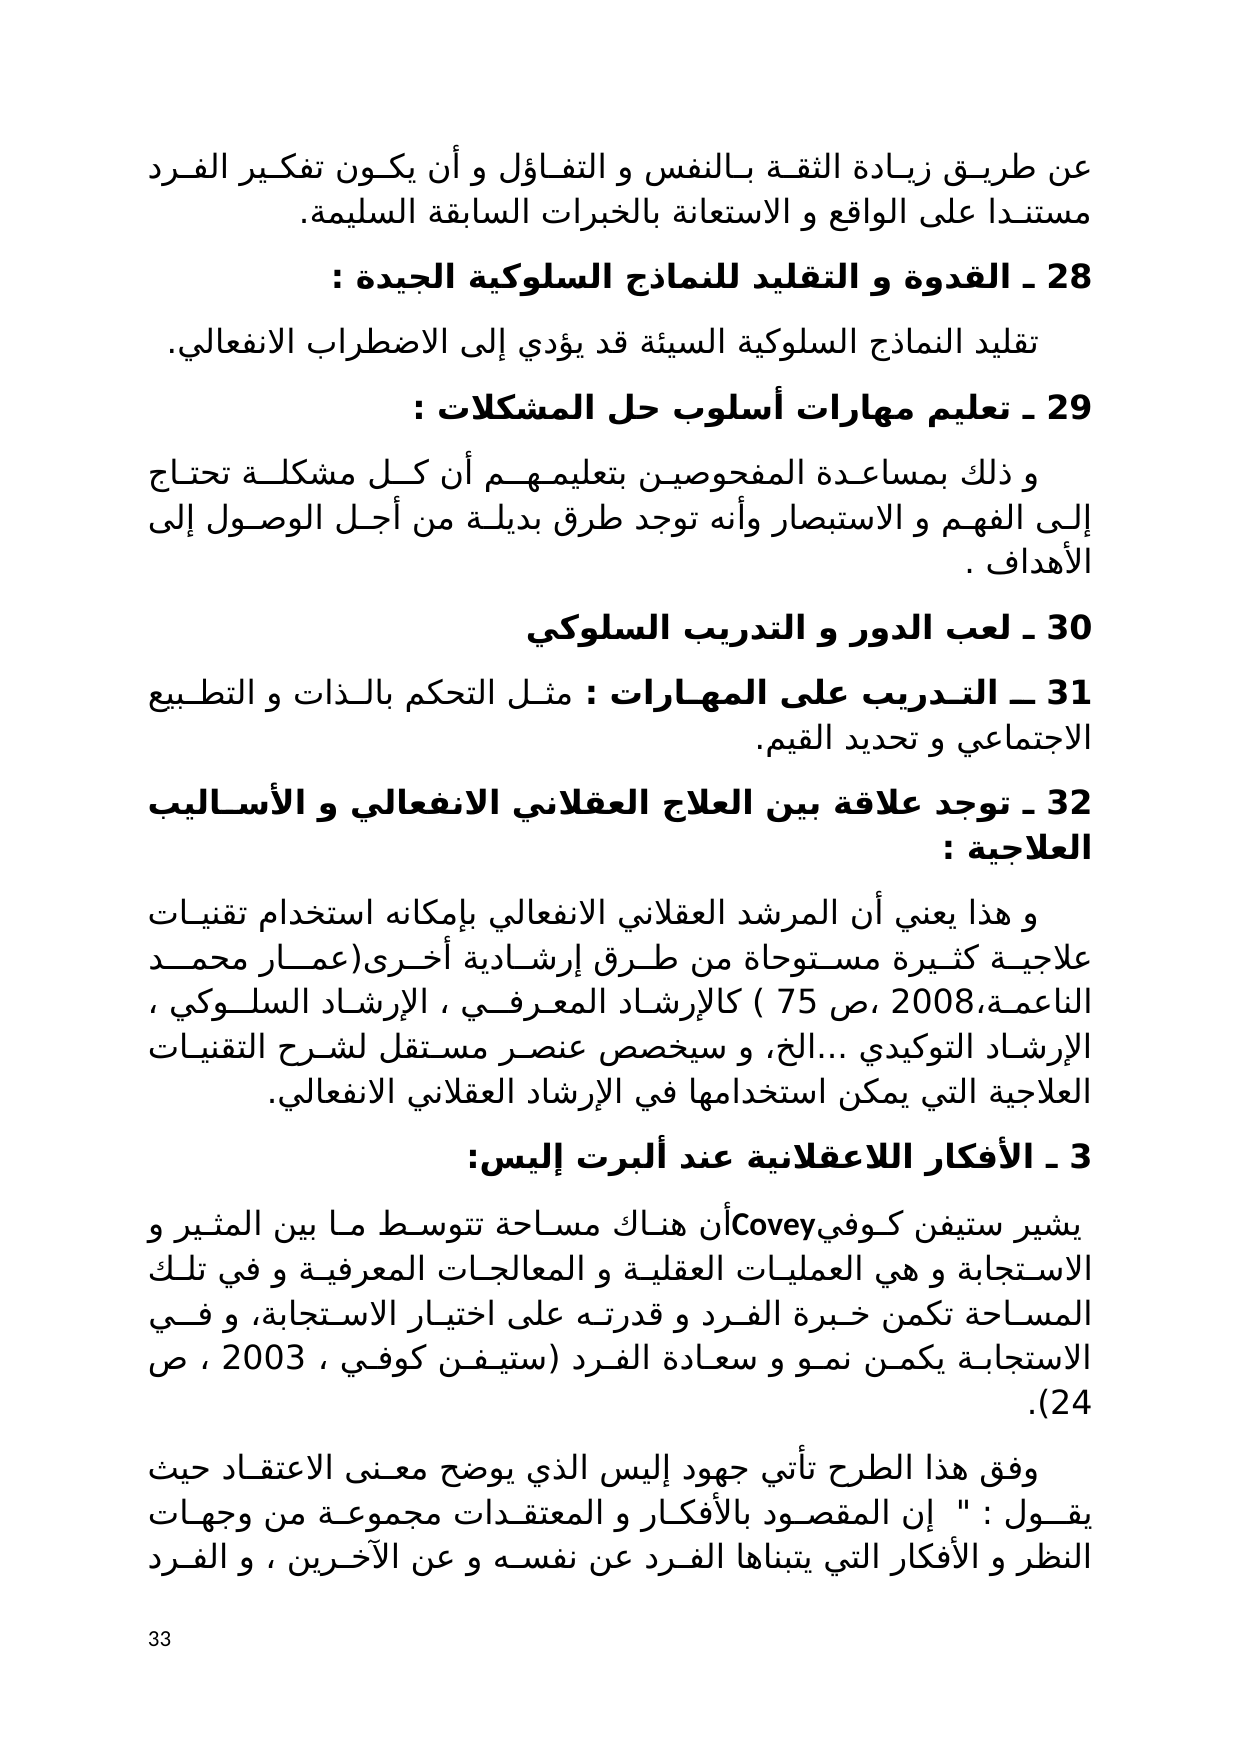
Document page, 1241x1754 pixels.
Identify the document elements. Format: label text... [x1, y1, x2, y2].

text و ذلك بمساعـدة المفحوصيـن بتعليمـهـم أن كـل مشكلـة تحتاج إلـى الفهـم و الاستبصار وأنه توجد طرق بديلة من أجل الوصول إلى الأهداف . [148, 454, 1093, 582]
text يشير ستيفن كوفيCoveyأن هناك مساحة تتوسط ما بين المثير و الاستجابة و هي العمليات العقلية و المعالجات المعرفية و في تلك المساحة تكمن خبرة الفرد و قدرته على اختيار الاستجابة، و فـي الاستجابـة يكمـن نمـو و سعـادة الفـرد (ستيـفـن كوفـي ، 2003 ، ص24). [148, 1203, 1093, 1422]
text 28 ـ القدوة و التقليد للنماذج السلوكية الجيدة : [148, 258, 1093, 296]
text عن طريق زيادة الثقة بالنفس و التفاؤل و أن يكون تفكير الفرد مستنـدا على الواقع و الاستعانة بالخبرات السابقة السليمة. [148, 148, 1093, 231]
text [148, 1449, 1093, 1577]
text 29 ـ تعليم مهارات أسلوب حل المشكلات : [148, 388, 1093, 427]
text 30 ـ لعب الدور و التدريب السلوكي [148, 608, 1093, 647]
text تقليد النماذج السلوكية السيئة قد يؤدي إلى الاضطراب الانفعالي. [148, 323, 1093, 362]
text 31 ـ التدريب على المهارات : مثل التحكم بالذات و التطبيع الاجتماعي و تحديد القيم. [148, 674, 1093, 757]
text 3 ـ الأفكار اللاعقلانية عند ألبرت إليس: [148, 1138, 1093, 1176]
text 32 ـ توجد علاقة بين العلاج العقلاني الانفعالي و الأساليب العلاجية : [148, 784, 1093, 867]
text و هذا يعني أن المرشد العقلاني الانفعالي بإمكانه استخدام تقنيات علاجية كثيرة مستوحاة من طرق إرشادية أخرى(عمـار محمـد الناعمـة،2008 ،ص 75 ) كالإرشـاد المعـرفـي ، الإرشاد السلـوكي ، الإرشـاد التوكيدي ...الخ، و سيخصص عنصر مستقل لشرح التقنيات العلاجية التي يمكن استخدامها في الإرشاد العقلاني الانفعالي. [148, 894, 1093, 1111]
